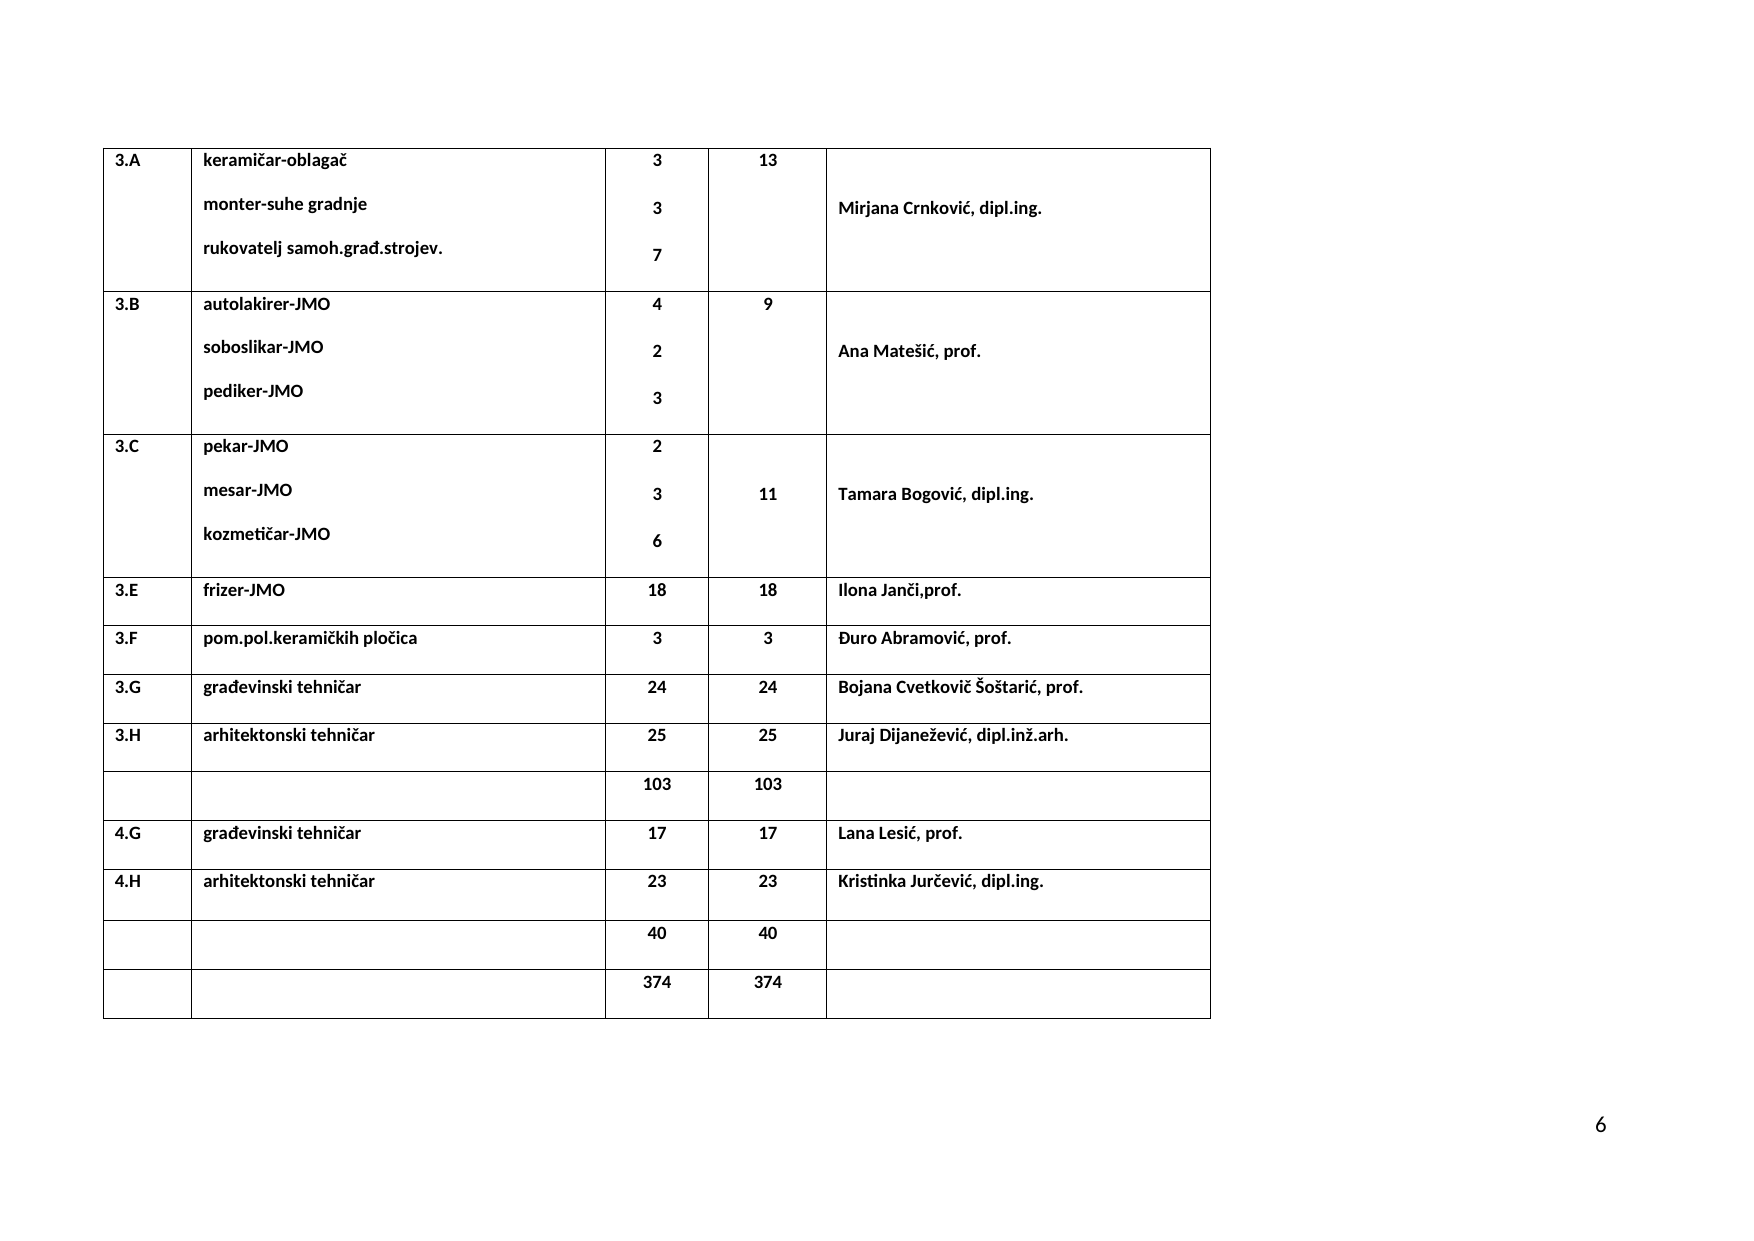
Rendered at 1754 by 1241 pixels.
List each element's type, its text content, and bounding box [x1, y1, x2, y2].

table_cell 24 [709, 675, 826, 723]
table_cell [827, 970, 1210, 1017]
table_cell [827, 921, 1210, 969]
table_cell Đuro Abramović, prof. [827, 626, 1210, 674]
table_cell 23 [606, 870, 708, 920]
table_cell autolakirer-JMO soboslikar-JMO pediker-JMO [192, 292, 605, 434]
table_cell [192, 970, 605, 1017]
table_cell 17 [606, 821, 708, 868]
table_cell 40 [709, 921, 826, 969]
table_cell [192, 921, 605, 969]
table_cell pom.pol.keramičkih pločica [192, 626, 605, 674]
table_cell [192, 772, 605, 820]
table_cell 3 [606, 626, 708, 674]
table_cell 40 [606, 921, 708, 969]
table_cell Mirjana Crnković, dipl.ing. [827, 149, 1210, 291]
table_cell građevinski tehničar [192, 821, 605, 868]
table_cell 374 [709, 970, 826, 1017]
table_cell Lana Lesić, prof. [827, 821, 1210, 868]
table_cell keramičar-oblagač monter-suhe gradnje rukovatelj samoh.građ.strojev. [192, 149, 605, 291]
table_cell Ana Matešić, prof. [827, 292, 1210, 434]
table_cell [827, 772, 1210, 820]
table_cell Tamara Bogović, dipl.ing. [827, 435, 1210, 577]
table_cell [104, 921, 191, 969]
table_cell Ilona Janči,prof. [827, 578, 1210, 625]
table_cell 3.A [104, 149, 191, 291]
table_cell 17 [709, 821, 826, 868]
table_cell 18 [606, 578, 708, 625]
table_cell 103 [606, 772, 708, 820]
table_cell 4 2 3 [606, 292, 708, 434]
table_cell arhitektonski tehničar [192, 724, 605, 771]
table_cell 13 [709, 149, 826, 291]
table_cell Juraj Dijanežević, dipl.inž.arh. [827, 724, 1210, 771]
table_cell 24 [606, 675, 708, 723]
table_cell 4.G [104, 821, 191, 868]
table_cell 25 [709, 724, 826, 771]
table_cell Kristinka Jurčević, dipl.ing. [827, 870, 1210, 920]
table_cell građevinski tehničar [192, 675, 605, 723]
table_cell 11 [709, 435, 826, 577]
table_cell [104, 970, 191, 1017]
table_cell 3.H [104, 724, 191, 771]
table_cell 3.C [104, 435, 191, 577]
table_cell 9 [709, 292, 826, 434]
table_cell 3.G [104, 675, 191, 723]
table_cell 18 [709, 578, 826, 625]
table_cell [104, 772, 191, 820]
table_cell 3.F [104, 626, 191, 674]
table_cell 23 [709, 870, 826, 920]
table_cell 103 [709, 772, 826, 820]
table_cell 3.B [104, 292, 191, 434]
table_cell 4.H [104, 870, 191, 920]
table_cell Bojana Cvetkovič Šoštarić, prof. [827, 675, 1210, 723]
table_cell 3.E [104, 578, 191, 625]
table_cell 3 3 7 [606, 149, 708, 291]
table_cell arhitektonski tehničar [192, 870, 605, 920]
table_cell 374 [606, 970, 708, 1017]
table_cell 3 [709, 626, 826, 674]
table_cell 2 3 6 [606, 435, 708, 577]
table_cell frizer-JMO [192, 578, 605, 625]
table_cell pekar-JMO mesar-JMO kozmetičar-JMO [192, 435, 605, 577]
table_cell 25 [606, 724, 708, 771]
